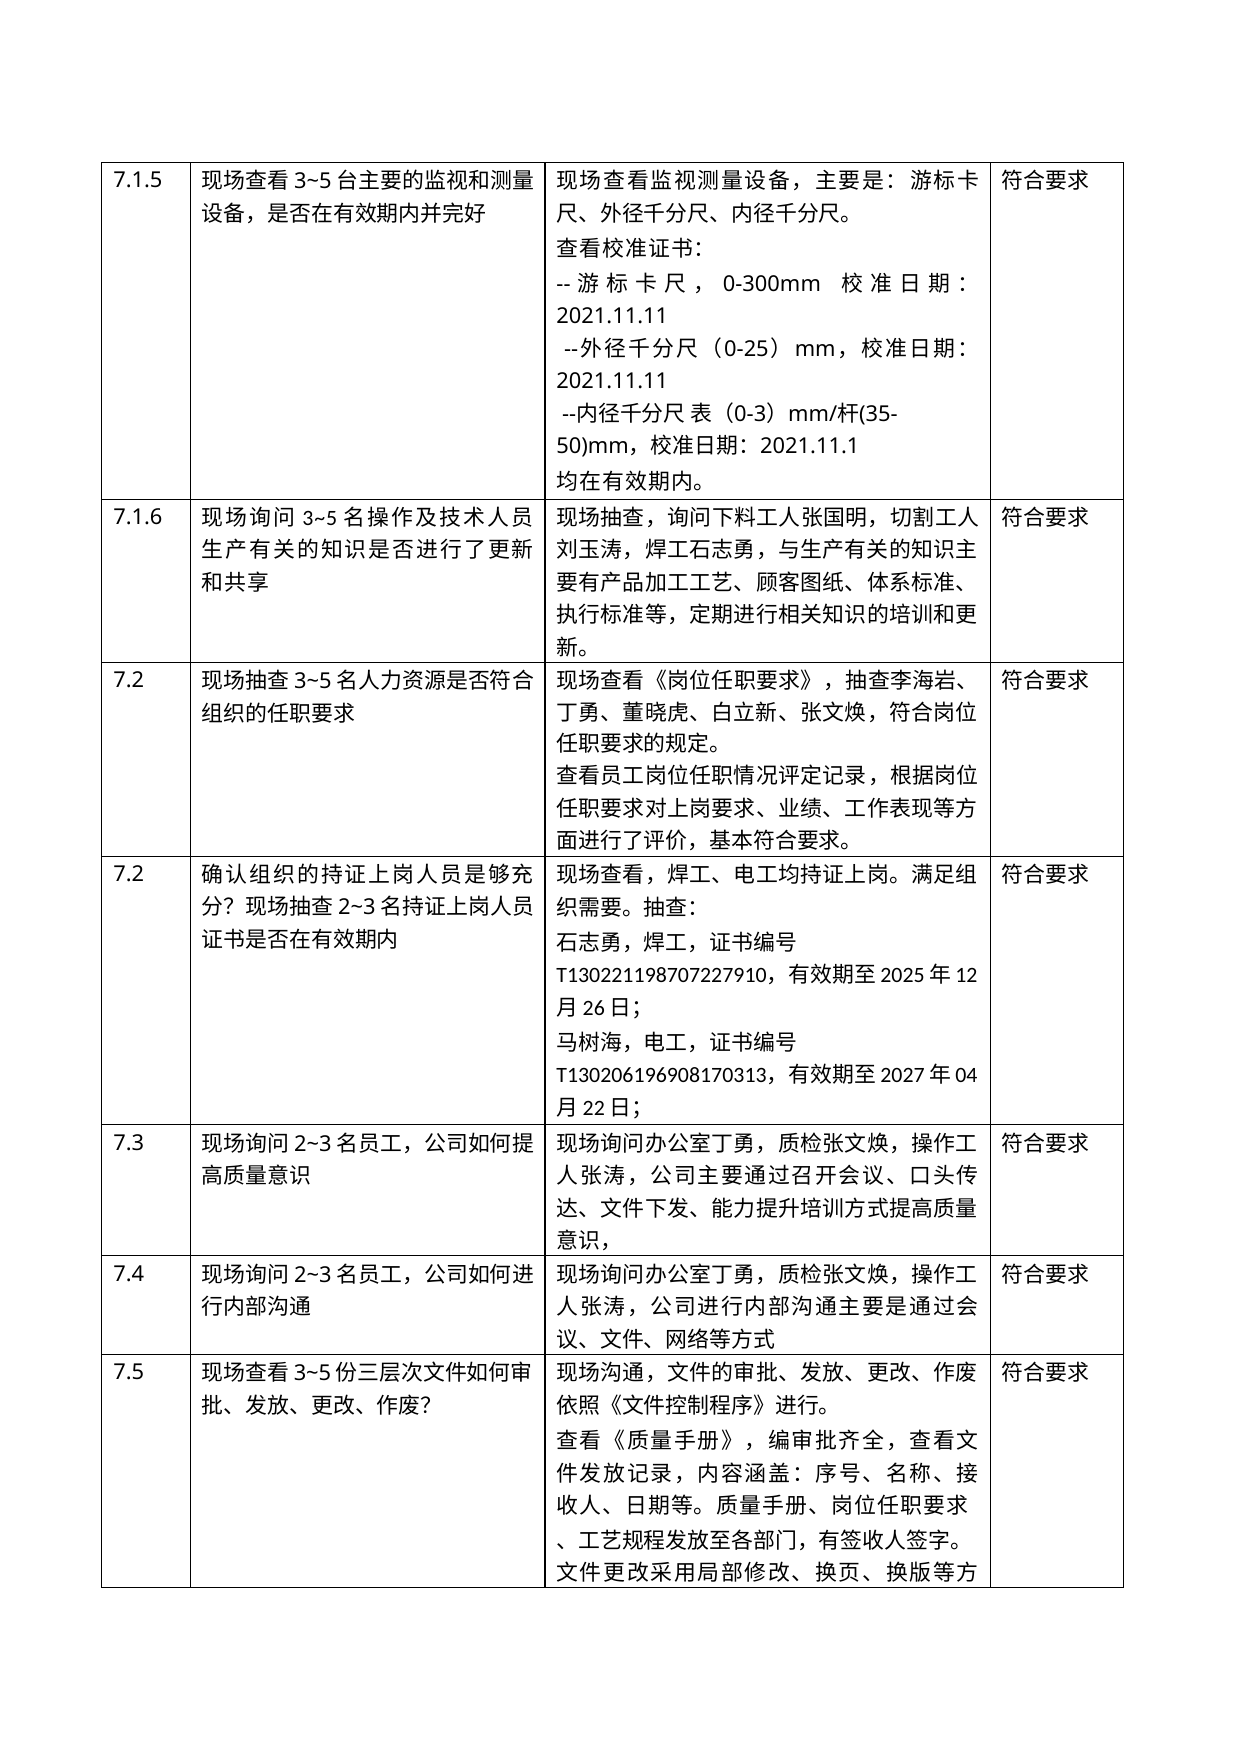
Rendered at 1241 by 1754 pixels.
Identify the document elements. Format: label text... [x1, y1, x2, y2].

table_cell 符合要求 [991, 163, 1123, 498]
table_cell 现场抽查3~5名人力资源是否符合组织的任职要求 [191, 663, 544, 856]
table_cell 确认组织的持证上岗人员是够充分？现场抽查2~3名持证上岗人员证书是否在有效期内 [191, 857, 544, 1124]
table_cell 7.2 [102, 663, 190, 856]
table_cell 现场询问3~5名操作及技术人员生产有关的知识是否进行了更新和共享 [191, 500, 544, 662]
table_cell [546, 1355, 990, 1587]
table_cell 符合要求 [991, 1125, 1123, 1255]
table_cell 现场查看《岗位任职要求》，抽查李海岩、丁勇、董晓虎、白立新、张文焕，符合岗位任职要求的规定。 查看员工岗位任职情况评定记录，根据岗位任职要求对上岗要求、业绩、工作表现等方面进行了评价，基本符合要求。 [546, 663, 990, 856]
table_cell 7.5 [102, 1355, 190, 1587]
table_cell 符合要求 [991, 857, 1123, 1124]
table_cell 7.4 [102, 1256, 190, 1354]
table_cell 7.3 [102, 1125, 190, 1255]
table_cell 符合要求 [991, 1256, 1123, 1354]
table_cell 现场查看，焊工、电工均持证上岗。满足组织需要。抽查： 石志勇，焊工，证书编号T130221198707227910，有效期至2025年12月26日； 马树海，电工，证书编号T130206196908170313，有效期至2027年04月22日； [546, 857, 990, 1124]
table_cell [191, 1355, 544, 1587]
table_cell 现场询问2~3名员工，公司如何进行内部沟通 [191, 1256, 544, 1354]
table_cell 7.2 [102, 857, 190, 1124]
table_cell 7.1.5 [102, 163, 190, 498]
table_cell 符合要求 [991, 1355, 1123, 1587]
table_cell 符合要求 [991, 500, 1123, 662]
table_cell 现场询问办公室丁勇，质检张文焕，操作工人张涛，公司主要通过召开会议、口头传达、文件下发、能力提升培训方式提高质量意识， [546, 1125, 990, 1255]
table_cell 7.1.6 [102, 500, 190, 662]
table_cell 现场询问办公室丁勇，质检张文焕，操作工人张涛，公司进行内部沟通主要是通过会议、文件、网络等方式 [546, 1256, 990, 1354]
table_cell 现场询问2~3名员工，公司如何提高质量意识 [191, 1125, 544, 1255]
table_cell 符合要求 [991, 663, 1123, 856]
table_cell 现场查看3~5台主要的监视和测量设备，是否在有效期内并完好 [191, 163, 544, 498]
table_cell 现场抽查，询问下料工人张国明，切割工人刘玉涛，焊工石志勇，与生产有关的知识主要有产品加工工艺、顾客图纸、体系标准、执行标准等，定期进行相关知识的培训和更新。 [546, 500, 990, 662]
table_cell 现场查看监视测量设备，主要是：游标卡尺、外径千分尺、内径千分尺。 查看校准证书： --游标卡尺，0-300mm 校准日期：2021.11.11 --外径千分尺（0-25）mm，校准日期：2021.11.11 --内径千分尺 表（0-3）mm/杆(35-50)mm，校准日期：2021.11.1 均在有效期内。 [546, 163, 990, 498]
